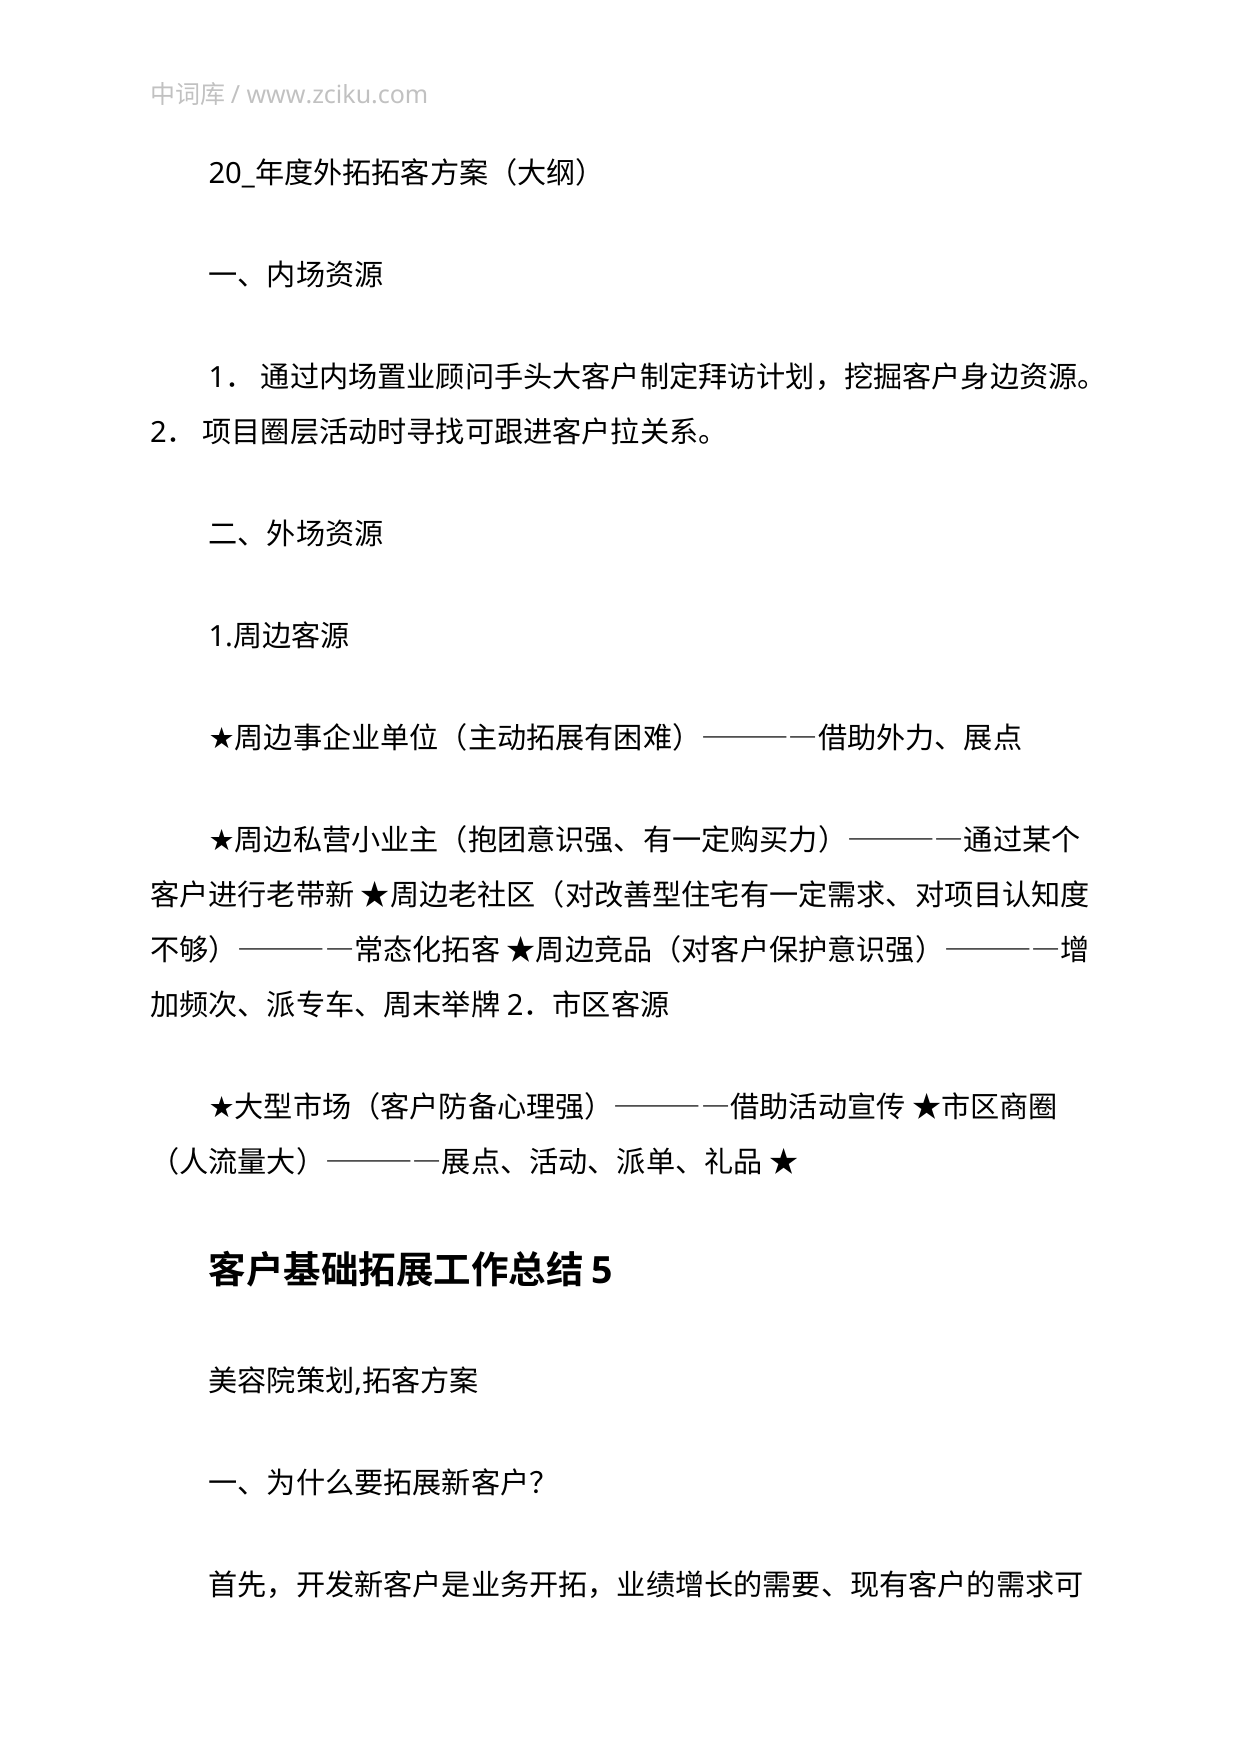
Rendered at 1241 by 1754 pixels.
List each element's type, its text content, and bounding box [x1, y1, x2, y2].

text 二、外场资源 [150, 511, 1090, 553]
text 一、内场资源 [150, 252, 1090, 294]
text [150, 1561, 1090, 1604]
text ★大型市场（客户防备心理强）————借助活动宣传 ★市区商圈（人流量大）————展点、活动、派单、礼品 ★ [150, 1083, 1090, 1181]
text ★周边事企业单位（主动拓展有困难）————借助外力、展点 [150, 714, 1090, 757]
text 客户基础拓展工作总结5 [150, 1240, 1090, 1294]
text 美容院策划,拓客方案 [150, 1358, 1090, 1400]
text ★周边私营小业主（抱团意识强、有一定购买力）————通过某个客户进行老带新 ★周边老社区（对改善型住宅有一定需求、对项目认知度不够）————常态化拓客 ★周边竞品（对客户保护意识强）————增加频次、派专车、周末举牌 2．市区客源 [150, 816, 1090, 1024]
text 1.周边客源 [150, 612, 1090, 655]
text 1． 通过内场置业顾问手头大客户制定拜访计划，挖掘客户身边资源。2． 项目圈层活动时寻找可跟进客户拉关系。 [150, 354, 1090, 451]
text 一、为什么要拓展新客户？ [150, 1459, 1090, 1502]
text 20_年度外拓拓客方案（大纲） [150, 150, 1090, 192]
